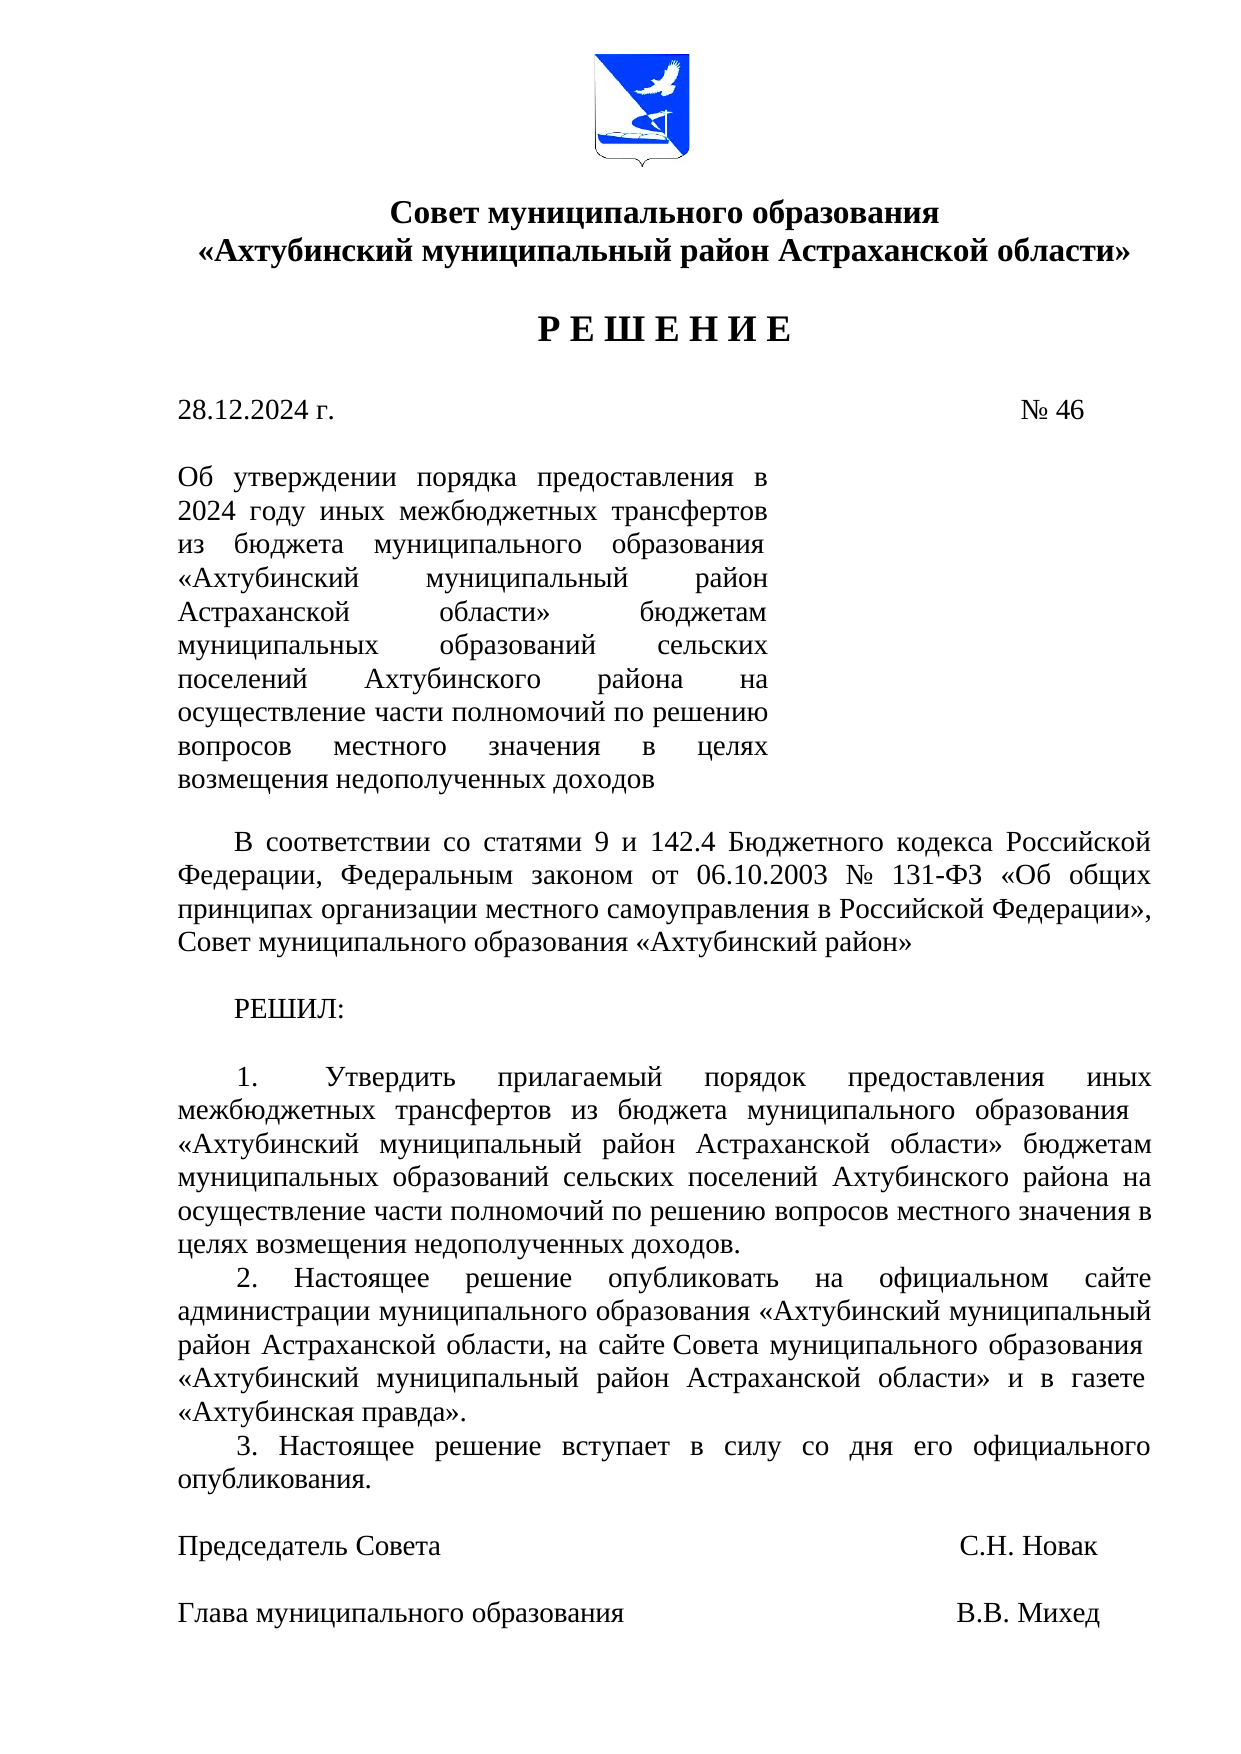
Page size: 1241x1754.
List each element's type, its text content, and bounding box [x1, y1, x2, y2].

text Председатель Совета С.Н. Новак [177, 1528, 1166, 1562]
list Настоящее решение опубликовать на официальном сайте администрации муниципального образования «Ахтубинский муниципальный район Астраханской области, на сайте Совета муниципального образования [177, 1260, 1152, 1361]
text РЕШИЛ: [233, 992, 1166, 1025]
picture [594, 54, 690, 167]
text Глава муниципального образования В.В. Михед [177, 1596, 1166, 1629]
text «Ахтубинский муниципальный район Астраханской области» [177, 230, 1151, 269]
text «Ахтубинский муниципальный район Астраханской области» бюджетам муниципальных образований сельских поселений Ахтубинского района на осуществление части полномочий по решению вопросов местного значения в целях возмещения недополученных доходов. [177, 1126, 1152, 1260]
text «Ахтубинская правда». [177, 1394, 1166, 1428]
title Р Е Ш Е Н И Е [177, 307, 1152, 350]
text «Ахтубинский муниципальный район Астраханской области» бюджетам муниципальных образований сельских поселений Ахтубинского района на осуществление части полномочий по решению вопросов местного значения в целях возмещения недополученных доходов [177, 560, 768, 795]
list Настоящее решение вступает в силу со дня его официального опубликования. [177, 1428, 1152, 1495]
text Об утверждении порядка предоставления в 2024 году иных межбюджетных трансфертов из бюджета муниципального образования [177, 459, 768, 560]
text В соответствии со статями 9 и 142.4 Бюджетного кодекса Российской Федерации, Федеральным законом от 06.10.2003 № 131-ФЗ «Об общих принципах организации местного самоуправления в Российской Федерации», Совет муниципального образования «Ахтубинский район» [177, 824, 1152, 958]
list Утвердить прилагаемый порядок предоставления иных межбюджетных трансфертов из бюджета муниципального образования [177, 1059, 1152, 1126]
text «Ахтубинский муниципальный район Астраханской области» и в газете [177, 1361, 1166, 1394]
text 28.12.2024 г. № 46 [177, 392, 1166, 426]
text Совет муниципального образования [177, 192, 1152, 230]
